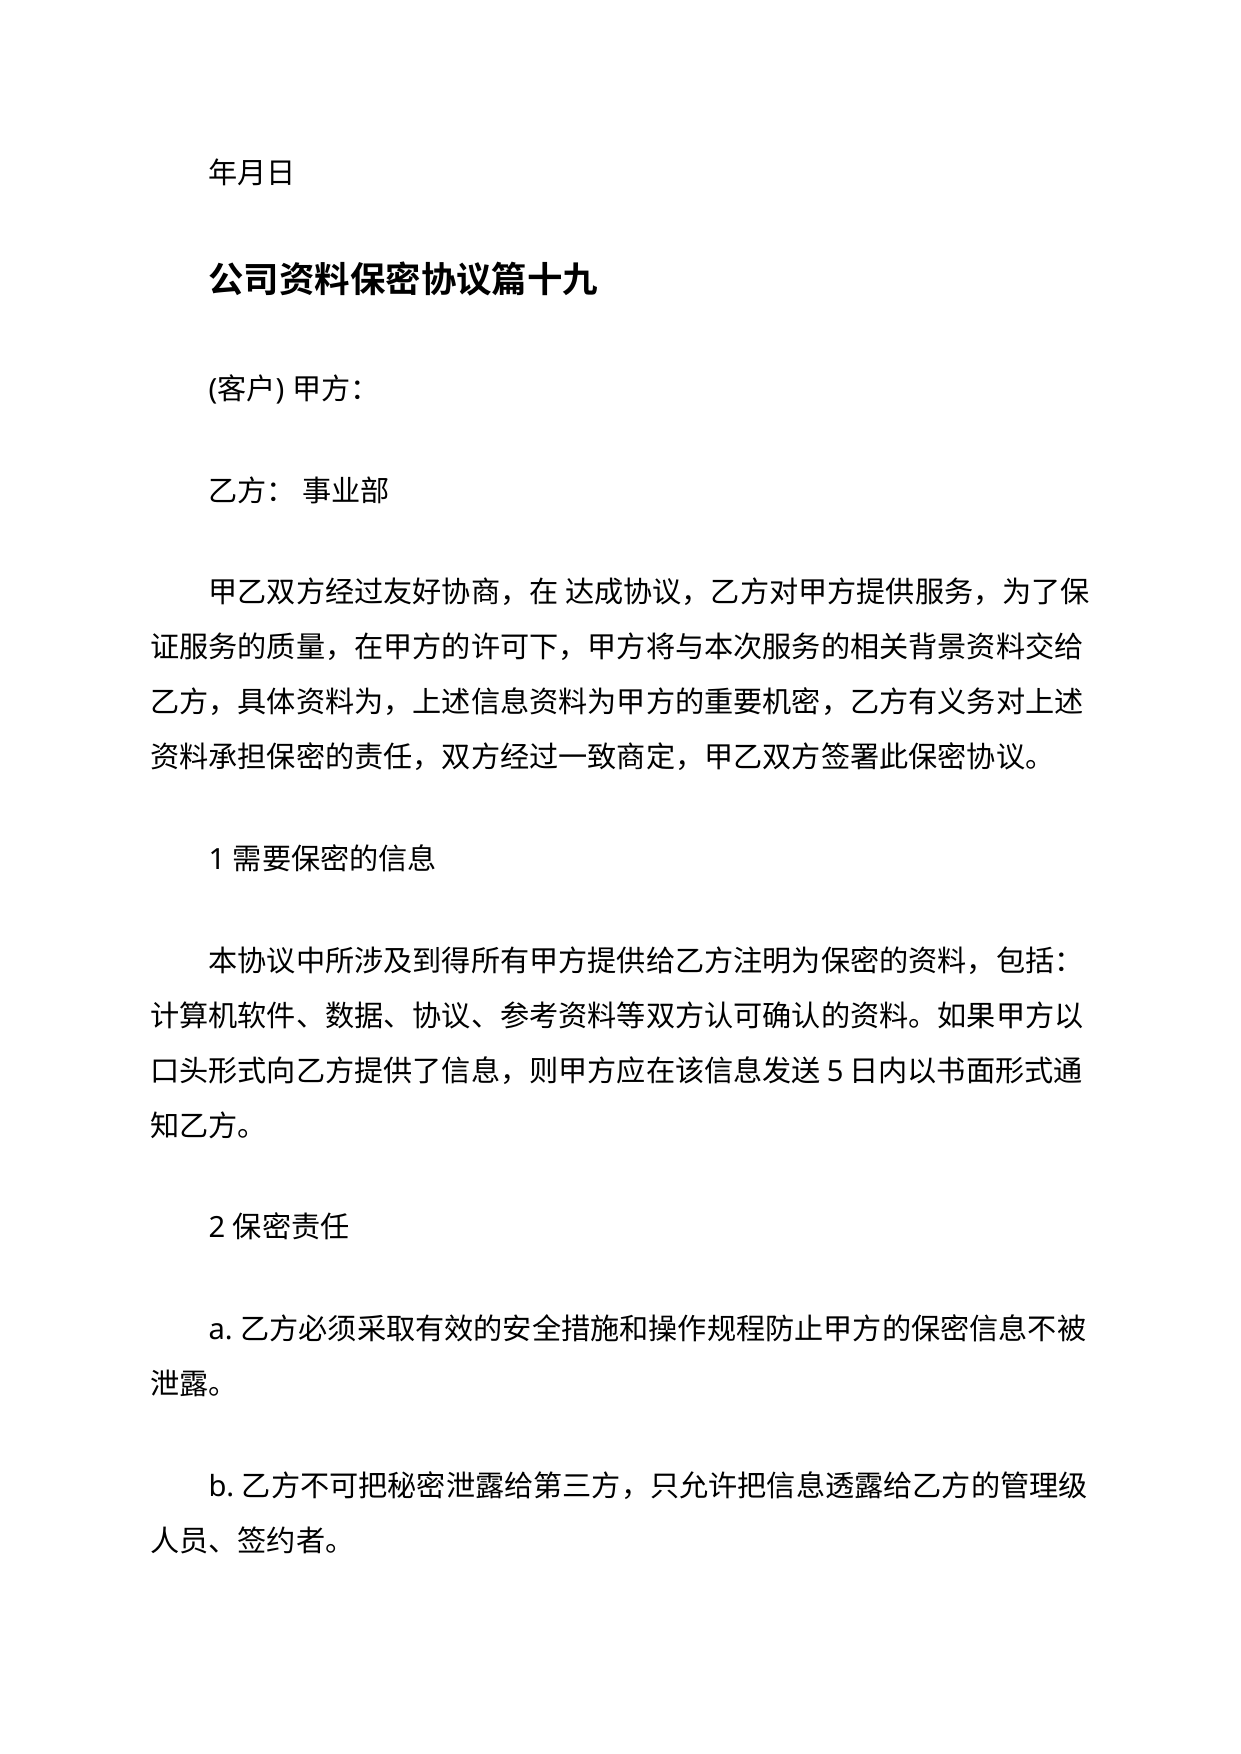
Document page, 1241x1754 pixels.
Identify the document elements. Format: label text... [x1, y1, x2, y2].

text 甲乙双方经过友好协商，在 达成协议，乙方对甲方提供服务，为了保证服务的质量，在甲方的许可下，甲方将与本次服务的相关背景资料交给乙方，具体资料为，上述信息资料为甲方的重要机密，乙方有义务对上述资料承担保密的责任，双方经过一致商定，甲乙双方签署此保密协议。 [150, 569, 1090, 776]
text 年月日 [150, 150, 1090, 192]
text (客户) 甲方： [150, 365, 1090, 408]
text 2 保密责任 [150, 1204, 1090, 1246]
text b. 乙方不可把秘密泄露给第三方，只允许把信息透露给乙方的管理级人员、签约者。 [150, 1463, 1090, 1560]
text 乙方： 事业部 [150, 467, 1090, 509]
text 公司资料保密协议篇十九 [150, 252, 1090, 303]
text 本协议中所涉及到得所有甲方提供给乙方注明为保密的资料，包括：计算机软件、数据、协议、参考资料等双方认可确认的资料。如果甲方以口头形式向乙方提供了信息，则甲方应在该信息发送5日内以书面形式通知乙方。 [150, 937, 1090, 1144]
text a. 乙方必须采取有效的安全措施和操作规程防止甲方的保密信息不被泄露。 [150, 1306, 1090, 1403]
text 1 需要保密的信息 [150, 835, 1090, 878]
